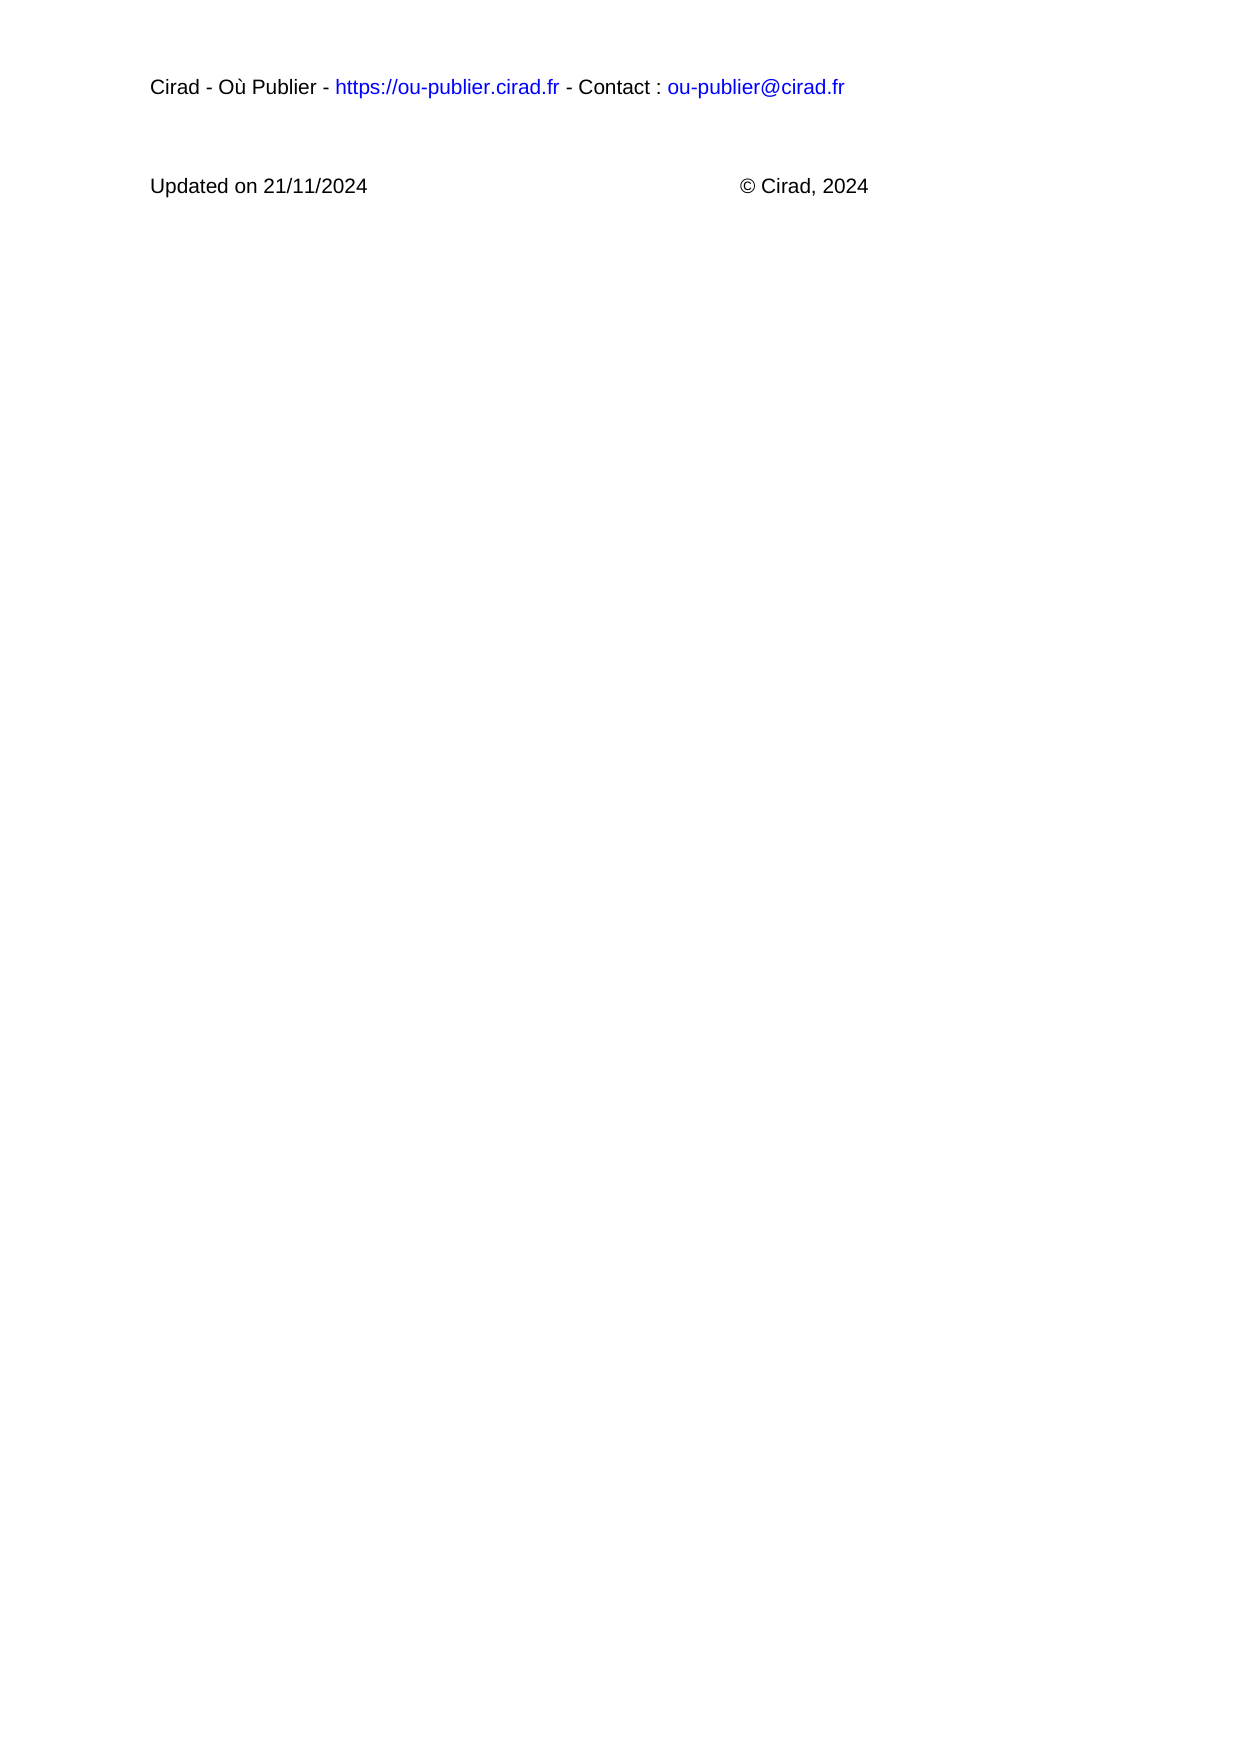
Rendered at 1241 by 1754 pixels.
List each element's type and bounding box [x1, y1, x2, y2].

text [150, 150, 1090, 198]
